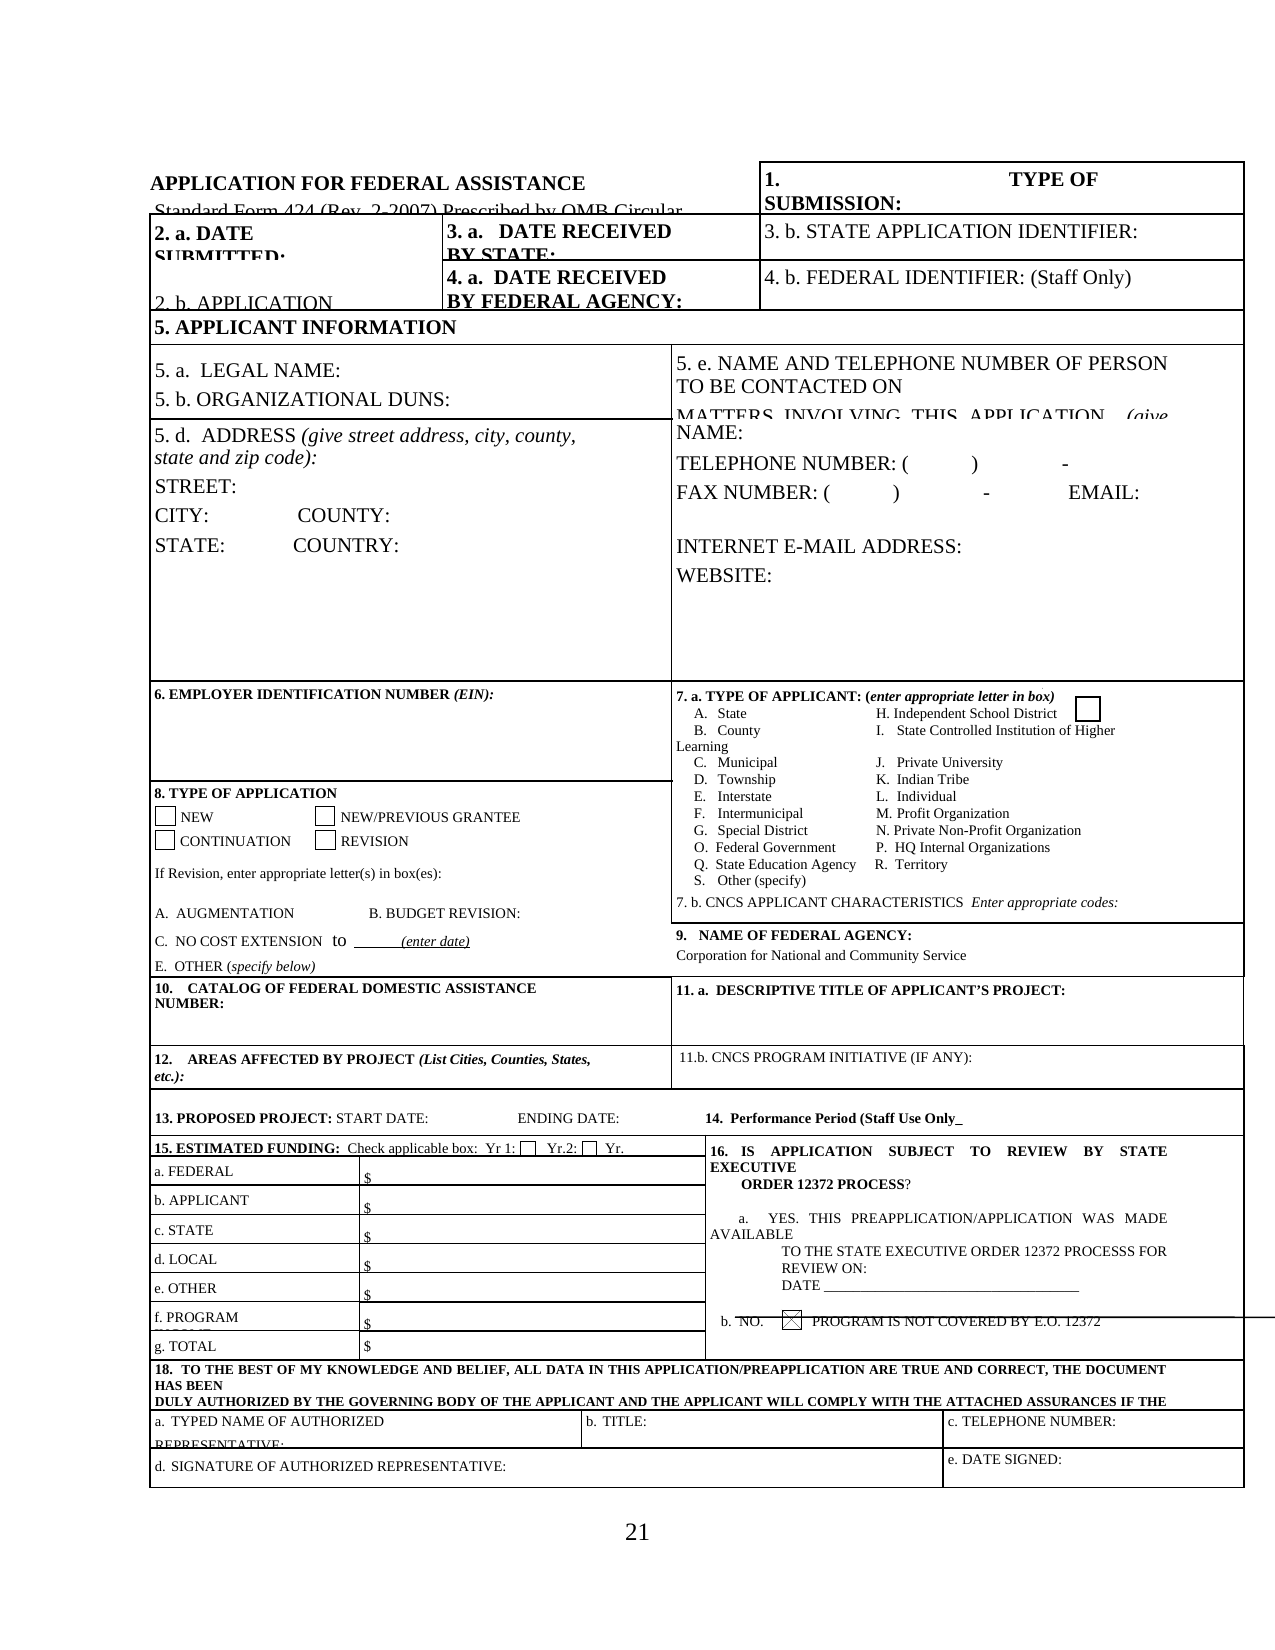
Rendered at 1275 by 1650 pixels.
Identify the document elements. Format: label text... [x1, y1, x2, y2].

table_cell 5. e. NAME AND TELEPHONE NUMBER OF PERSON TO BE CONTACTED ON MATTERS INVOLVING THIS APPLICATION (give area code): [672, 345, 1243, 418]
table_cell $ [360, 1215, 705, 1243]
table_cell e. OTHER [151, 1273, 359, 1301]
table_cell 8. TYPE OF APPLICATION NEW NEW/PREVIOUS GRANTEE CONTINUATION REVISION If Revision, enter appropriate letter(s) in box(es): A. AUGMENTATION B. BUDGET REVISION: C. NO COST EXTENSION to (enter date) E. OTHER (specify below) [151, 782, 672, 976]
table_cell 5. APPLICANT INFORMATION [151, 311, 1243, 344]
table_cell e. DATE SIGNED: [944, 1449, 1243, 1487]
table_cell 18. TO THE BEST OF MY KNOWLEDGE AND BELIEF, ALL DATA IN THIS APPLICATION/PREAPPLICATION ARE TRUE AND CORRECT, THE DOCUMENT HAS BEEN DULY AUTHORIZED BY THE GOVERNING BODY OF THE APPLICANT AND THE APPLICANT WILL COMPLY WITH THE ATTACHED ASSURANCES IF THE ASSISTANCE IS AWARDED. [151, 1361, 1243, 1409]
table_cell 3. b. STATE APPLICATION IDENTIFIER: [761, 215, 1243, 259]
table_cell c. STATE [151, 1215, 359, 1243]
table_cell 12. AREAS AFFECTED BY PROJECT (List Cities, Counties, States, etc.): [151, 1046, 671, 1088]
table_header 1. TYPE OF SUBMISSION: Application Non-Construction [761, 163, 1243, 213]
table_cell b. TITLE: [582, 1411, 942, 1447]
table_cell NAME: TELEPHONE NUMBER: ( ) - FAX NUMBER: ( ) - EMAIL: INTERNET E-MAIL ADDRESS: WEBSITE: [672, 418, 1243, 680]
table_cell 13. PROPOSED PROJECT: START DATE: ENDING DATE: 14. Performance Period (Staff Use Only_ [151, 1090, 1243, 1134]
table_cell 7. a. TYPE OF APPLICANT: (enter appropriate letter in box) A. State H. Independent School District B. County I. State Controlled Institution of Higher Learning C. Municipal J. Private University D. Township K. Indian Tribe E. Interstate L. Individual F. Intermunicipal M. Profit Organization G. Special District N. Private Non-Profit Organization O. Federal Government P. HQ Internal Organizations Q. State Education Agency R. Territory S. Other (specify) 7. b. CNCS APPLICANT CHARACTERISTICS Enter appropriate codes: [672, 682, 1243, 922]
table_cell 5. a. LEGAL NAME: 5. b. ORGANIZATIONAL DUNS: 5. c. ORGANIZATIONAL UNIT (DEPARTMENT/DIVISION): [151, 345, 671, 418]
table_cell a. FEDERAL [151, 1157, 359, 1184]
table_cell 4. a. DATE RECEIVED BY FEDERAL AGENCY: [443, 261, 759, 309]
table_cell $ [360, 1157, 705, 1184]
table_cell c. TELEPHONE NUMBER: [944, 1411, 1243, 1447]
table_cell $ [360, 1244, 705, 1272]
table_cell 11. a. DESCRIPTIVE TITLE OF APPLICANT’S PROJECT: [672, 977, 1243, 1045]
table_cell d. SIGNATURE OF AUTHORIZED REPRESENTATIVE: [151, 1449, 942, 1487]
table_cell $ [360, 1186, 705, 1213]
table_cell 3. a. DATE RECEIVED BY STATE: [443, 215, 759, 259]
table_cell 9. NAME OF FEDERAL AGENCY: Corporation for National and Community Service [672, 924, 1243, 976]
table_cell 16. IS APPLICATION SUBJECT TO REVIEW BY STATE EXECUTIVE ORDER 12372 PROCESS? a. YES. THIS PREAPPLICATION/APPLICATION WAS MADE AVAILABLE TO THE STATE EXECUTIVE ORDER 12372 PROCESSS FOR REVIEW ON: DATE ___________________________________ b. NO. PROGRAM IS NOT COVERED BY E.O. 12372 17. IS THE APPLICANT DELINQUENT ON ANY FEDERAL DEBT? YES If “Yes,” attach an explanation. NO [706, 1136, 1243, 1359]
table_cell 11.b. CNCS PROGRAM INITIATIVE (IF ANY): [672, 1046, 1243, 1088]
table_cell $ [360, 1273, 705, 1301]
table_cell b. APPLICANT [151, 1186, 359, 1213]
table_cell d. LOCAL [151, 1244, 359, 1272]
table_cell 15. ESTIMATED FUNDING: Check applicable box: Yr 1: Yr.2: Yr. 3: [151, 1136, 705, 1155]
table_cell 10. CATALOG OF FEDERAL DOMESTIC ASSISTANCE NUMBER: [151, 978, 671, 1045]
table_cell 5. d. ADDRESS (give street address, city, county, state and zip code): STREET: CITY: COUNTY: STATE: COUNTRY: [151, 420, 671, 680]
table_cell g. TOTAL [151, 1331, 359, 1359]
table_cell a. TYPED NAME OF AUTHORIZED REPRESENTATIVE: [151, 1411, 581, 1447]
table_cell $ [360, 1303, 705, 1330]
table_cell $ [360, 1332, 705, 1359]
table_cell 6. EMPLOYER IDENTIFICATION NUMBER (EIN): [151, 682, 671, 780]
table_cell 2. a. DATE SUBMITTED: [151, 215, 442, 259]
table_cell 2. b. APPLICATION IDENTIFIER: [151, 259, 442, 309]
table_cell 4. b. FEDERAL IDENTIFIER: (Staff Only) [761, 261, 1243, 309]
table_header APPLICATION FOR FEDERAL ASSISTANCE Standard Form 424 (Rev. 2-2007) Prescribed by OMB Circular A-102 [150, 161, 759, 213]
table_cell f. PROGRAM INCOME [151, 1302, 359, 1330]
